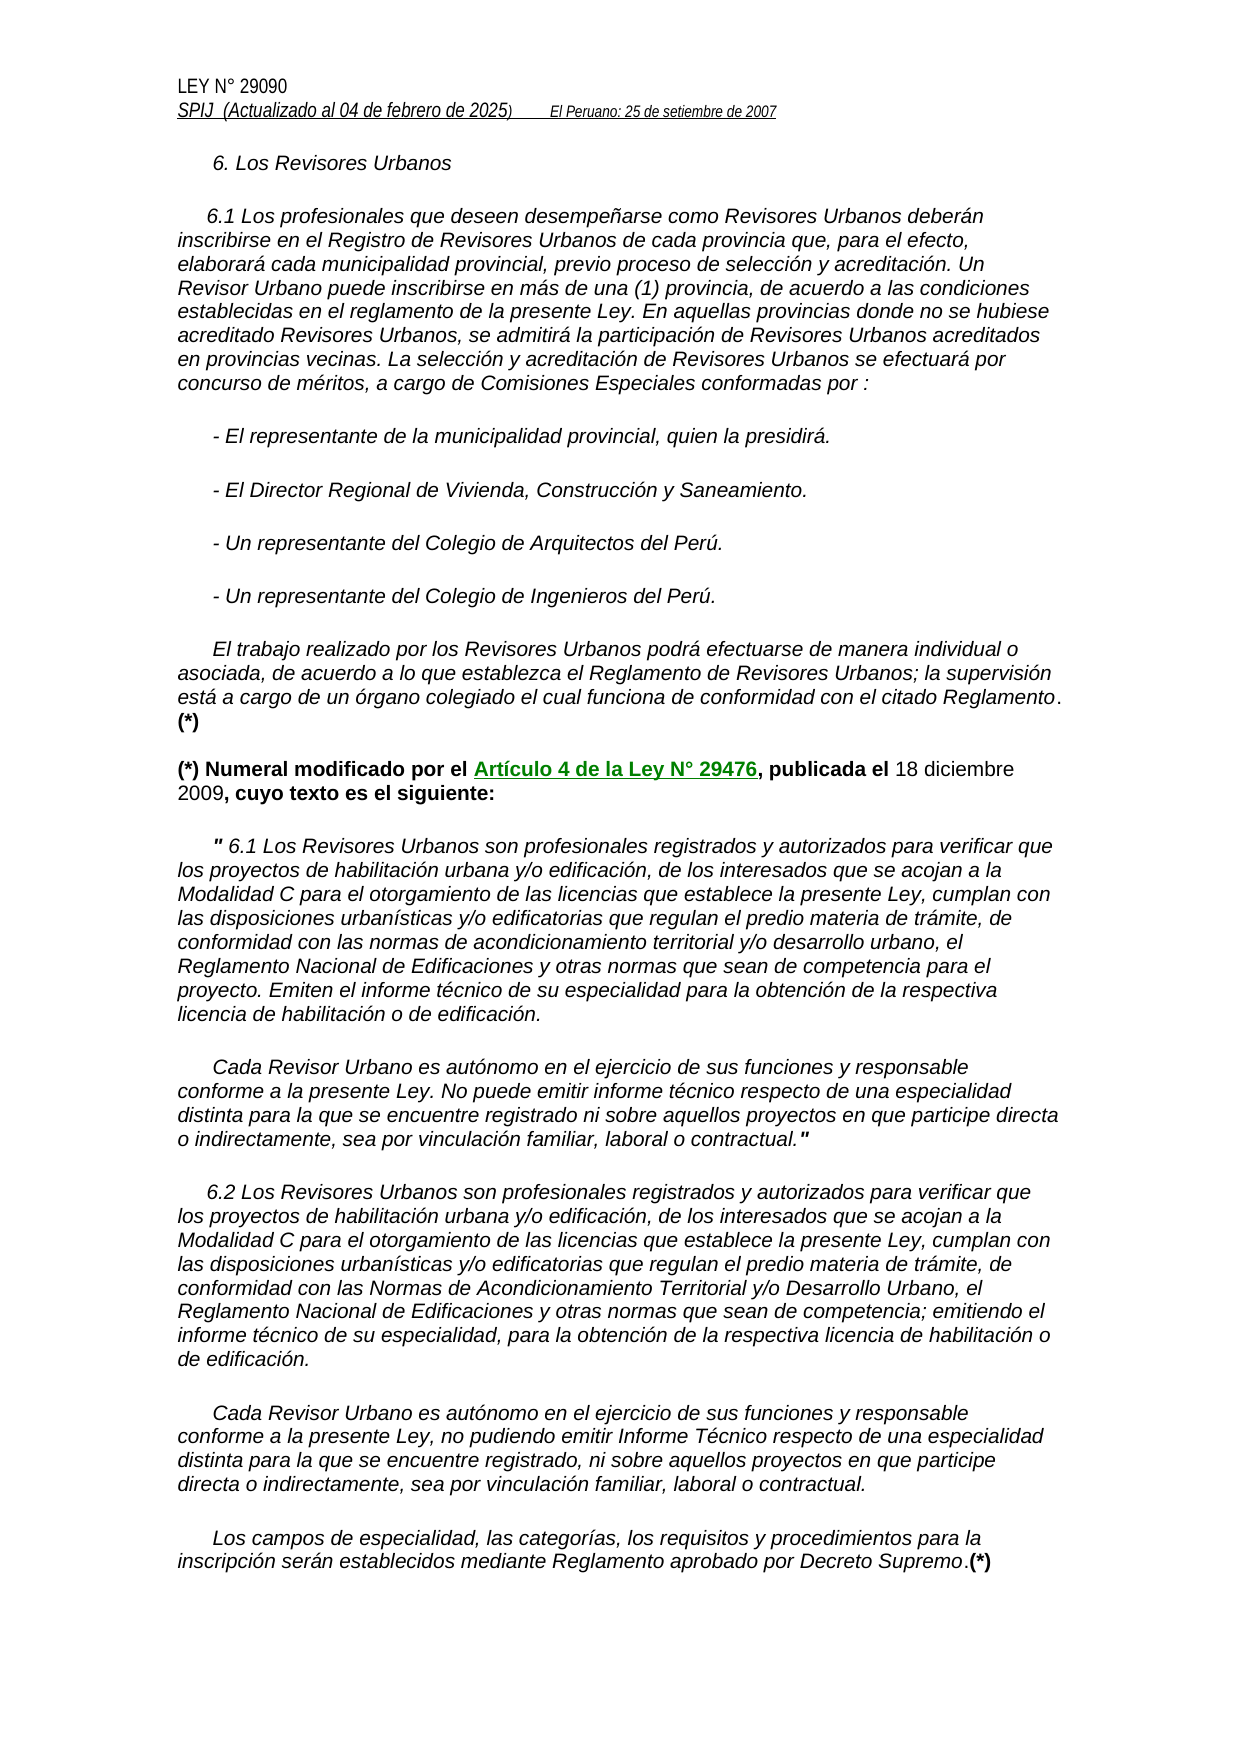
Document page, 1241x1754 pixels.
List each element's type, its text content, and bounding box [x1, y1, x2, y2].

text - Un representante del Colegio de Ingenieros del Perú. [177, 584, 1063, 608]
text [177, 1525, 1063, 1597]
text - El representante de la municipalidad provincial, quien la presidirá. [177, 424, 1063, 448]
text El trabajo realizado por los Revisores Urbanos podrá efectuarse de manera individual o asociada, de acuerdo a lo que establezca el Reglamento de Revisores Urbanos; la supervisión está a cargo de un órgano colegiado el cual funciona de conformidad con el citado Reglamento.(*) (*) Numeral modificado por el Artículo 4 de la Ley N° 29476, publicada el 18 diciembre 2009, cuyo texto es el siguiente: [177, 637, 1063, 804]
text " 6.1 Los Revisores Urbanos son profesionales registrados y autorizados para verificar que los proyectos de habilitación urbana y/o edificación, de los interesados que se acojan a la Modalidad C para el otorgamiento de las licencias que establece la presente Ley, cumplan con las disposiciones urbanísticas y/o edificatorias que regulan el predio materia de trámite, de conformidad con las normas de acondicionamiento territorial y/o desarrollo urbano, el Reglamento Nacional de Edificaciones y otras normas que sean de competencia para el proyecto. Emiten el informe técnico de su especialidad para la obtención de la respectiva licencia de habilitación o de edificación. [177, 834, 1063, 1025]
text Cada Revisor Urbano es autónomo en el ejercicio de sus funciones y responsable conforme a la presente Ley. No puede emitir informe técnico respecto de una especialidad distinta para la que se encuentre registrado ni sobre aquellos proyectos en que participe directa o indirectamente, sea por vinculación familiar, laboral o contractual." [177, 1054, 1063, 1150]
text 6.2 Los Revisores Urbanos son profesionales registrados y autorizados para verificar que los proyectos de habilitación urbana y/o edificación, de los interesados que se acojan a la Modalidad C para el otorgamiento de las licencias que establece la presente Ley, cumplan con las disposiciones urbanísticas y/o edificatorias que regulan el predio materia de trámite, de conformidad con las Normas de Acondicionamiento Territorial y/o Desarrollo Urbano, el Reglamento Nacional de Edificaciones y otras normas que sean de competencia; emitiendo el informe técnico de su especialidad, para la obtención de la respectiva licencia de habilitación o de edificación. [177, 1179, 1063, 1371]
text Cada Revisor Urbano es autónomo en el ejercicio de sus funciones y responsable conforme a la presente Ley, no pudiendo emitir Informe Técnico respecto de una especialidad distinta para la que se encuentre registrado, ni sobre aquellos proyectos en que participe directa o indirectamente, sea por vinculación familiar, laboral o contractual. [177, 1400, 1063, 1496]
text 6. Los Revisores Urbanos [177, 150, 1063, 174]
text - El Director Regional de Vivienda, Construcción y Saneamiento. [177, 477, 1063, 501]
text 6.1 Los profesionales que deseen desempeñarse como Revisores Urbanos deberán inscribirse en el Registro de Revisores Urbanos de cada provincia que, para el efecto, elaborará cada municipalidad provincial, previo proceso de selección y acreditación. Un Revisor Urbano puede inscribirse en más de una (1) provincia, de acuerdo a las condiciones establecidas en el reglamento de la presente Ley. En aquellas provincias donde no se hubiese acreditado Revisores Urbanos, se admitirá la participación de Revisores Urbanos acreditados en provincias vecinas. La selección y acreditación de Revisores Urbanos se efectuará por concurso de méritos, a cargo de Comisiones Especiales conformadas por : [177, 203, 1063, 395]
text - Un representante del Colegio de Arquitectos del Perú. [177, 531, 1063, 554]
